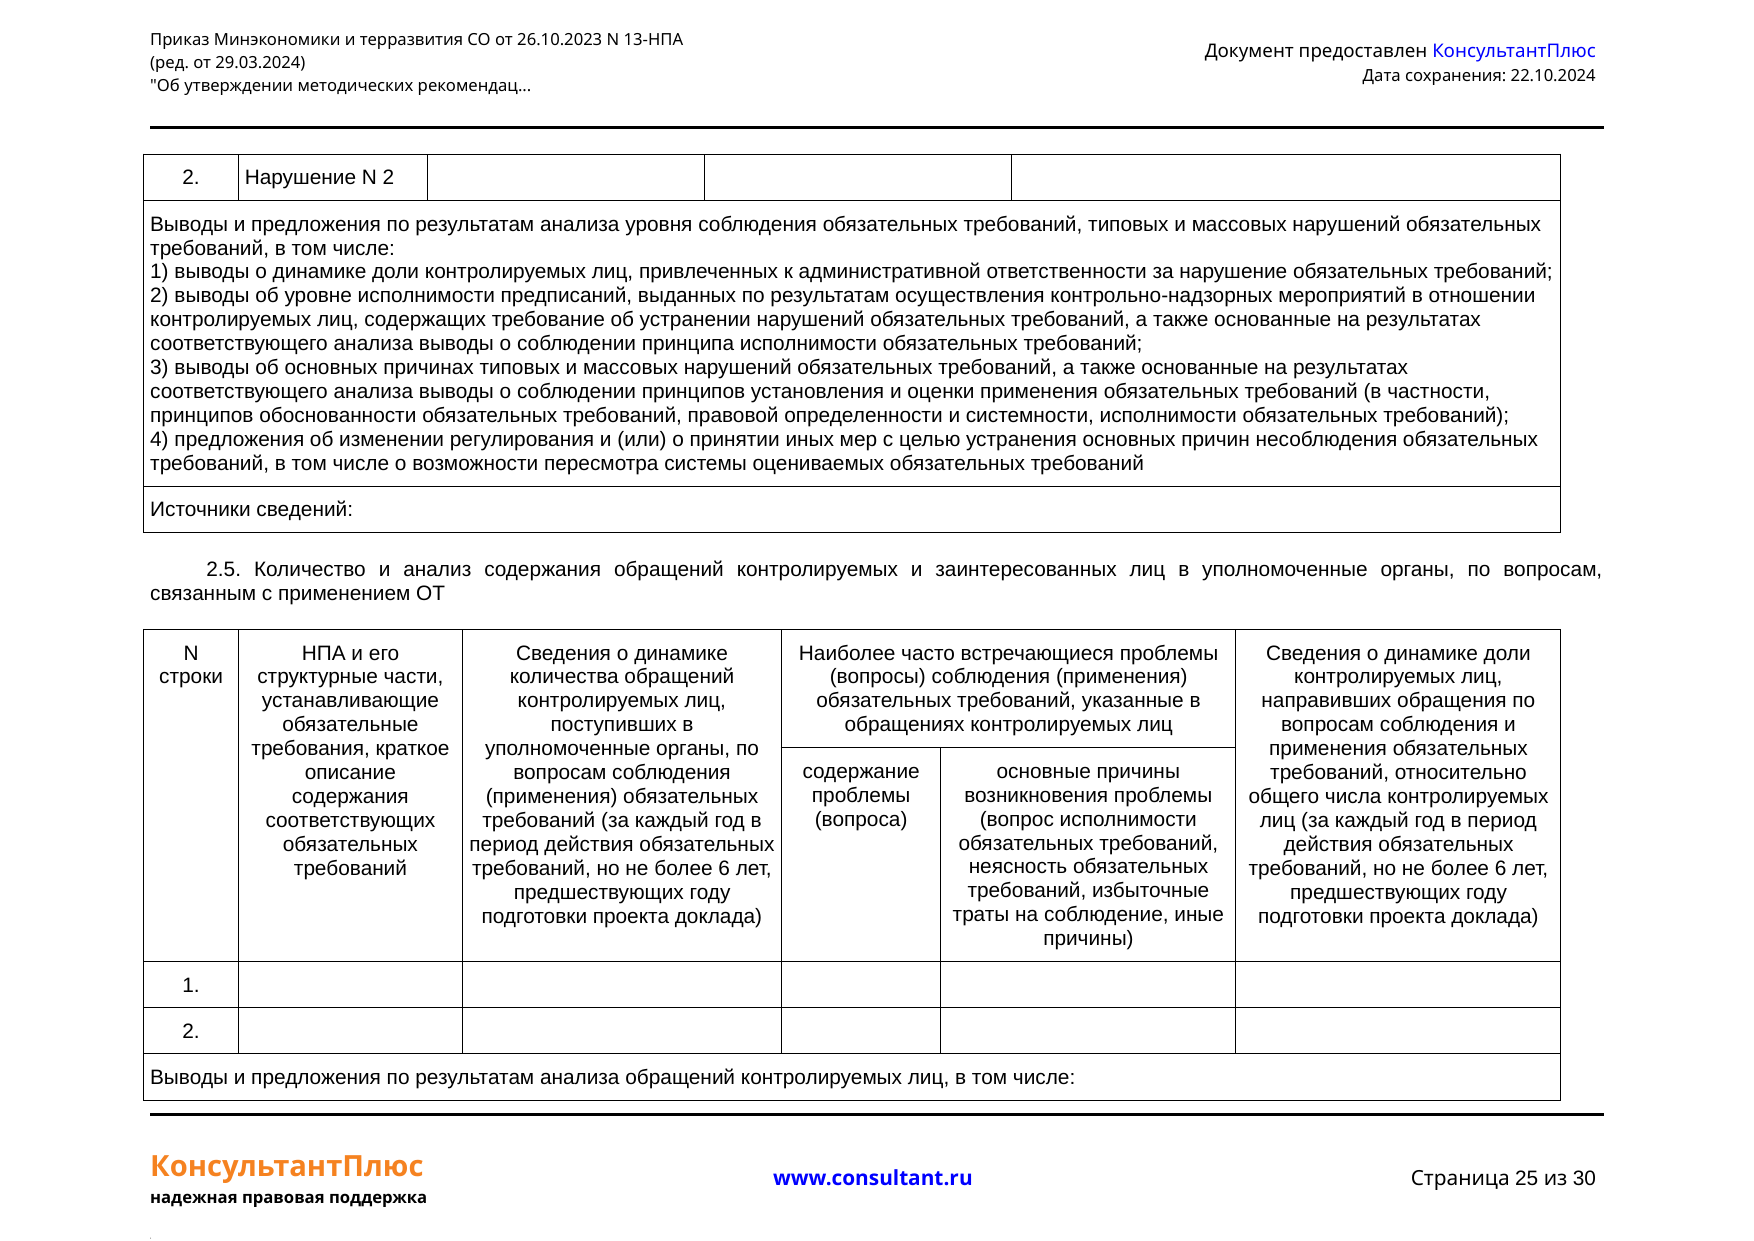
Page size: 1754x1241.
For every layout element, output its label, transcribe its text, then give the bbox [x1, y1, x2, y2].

table_cell [705, 155, 1011, 200]
table_cell содержание проблемы (вопроса) [782, 748, 940, 961]
table_cell Нарушение N 2 [239, 155, 427, 200]
table_cell [941, 1008, 1235, 1053]
table_header Сведения о динамике доли контролируемых лиц, направивших обращения по вопросам соблюдения и применения обязательных требований, относительно общего числа контролируемых лиц (за каждый год в период действия обязательных требований, но не более 6 лет, предшествующих году подготовки проекта доклада) [1236, 630, 1560, 961]
text 2.5. Количество и анализ содержания обращений контролируемых и заинтересованных лиц в уполномоченные органы, по вопросам, связанным с применением ОТ [150, 557, 1604, 605]
table_cell [782, 1008, 940, 1053]
table_cell [782, 962, 940, 1007]
table_cell [463, 1008, 781, 1053]
table_header N строки [144, 630, 238, 961]
table_cell Выводы и предложения по результатам анализа уровня соблюдения обязательных требований, типовых и массовых нарушений обязательных требований, в том числе: 1) выводы о динамике доли контролируемых лиц, привлеченных к административной ответственности за нарушение обязательных требований; 2) выводы об уровне исполнимости предписаний, выданных по результатам осуществления контрольно-надзорных мероприятий в отношении контролируемых лиц, содержащих требование об устранении нарушений обязательных требований, а также основанные на результатах соответствующего анализа выводы о соблюдении принципа исполнимости обязательных требований; 3) выводы об основных причинах типовых и массовых нарушений обязательных требований, а также основанные на результатах соответствующего анализа выводы о соблюдении принципов установления и оценки применения обязательных требований (в частности, принципов обоснованности обязательных требований, правовой определенности и системности, исполнимости обязательных требований); 4) предложения об изменении регулирования и (или) о принятии иных мер с целью устранения основных причин несоблюдения обязательных требований, в том числе о возможности пересмотра системы оцениваемых обязательных требований [144, 201, 1560, 486]
table_cell 1. [144, 962, 238, 1007]
table_header НПА и его структурные части, устанавливающие обязательные требования, краткое описание содержания соответствующих обязательных требований [239, 630, 462, 961]
table_cell [1012, 155, 1560, 200]
table_cell [1236, 962, 1560, 1007]
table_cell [144, 1054, 1560, 1099]
table_cell [1236, 1008, 1560, 1053]
table_cell 2. [144, 1008, 238, 1053]
table_header Сведения о динамике количества обращений контролируемых лиц, поступивших в уполномоченные органы, по вопросам соблюдения (применения) обязательных требований (за каждый год в период действия обязательных требований, но не более 6 лет, предшествующих году подготовки проекта доклада) [463, 630, 781, 961]
table_cell [239, 1008, 462, 1053]
table_cell [239, 962, 462, 1007]
table_cell [428, 155, 704, 200]
table_cell основные причины возникновения проблемы (вопрос исполнимости обязательных требований, неясность обязательных требований, избыточные траты на соблюдение, иные причины) [941, 748, 1235, 961]
table_cell [941, 962, 1235, 1007]
table_cell [463, 962, 781, 1007]
table_cell 2. [144, 155, 238, 200]
table_cell Источники сведений: [144, 487, 1560, 532]
table_header Наиболее часто встречающиеся проблемы (вопросы) соблюдения (применения) обязательных требований, указанные в обращениях контролируемых лиц [782, 630, 1235, 747]
